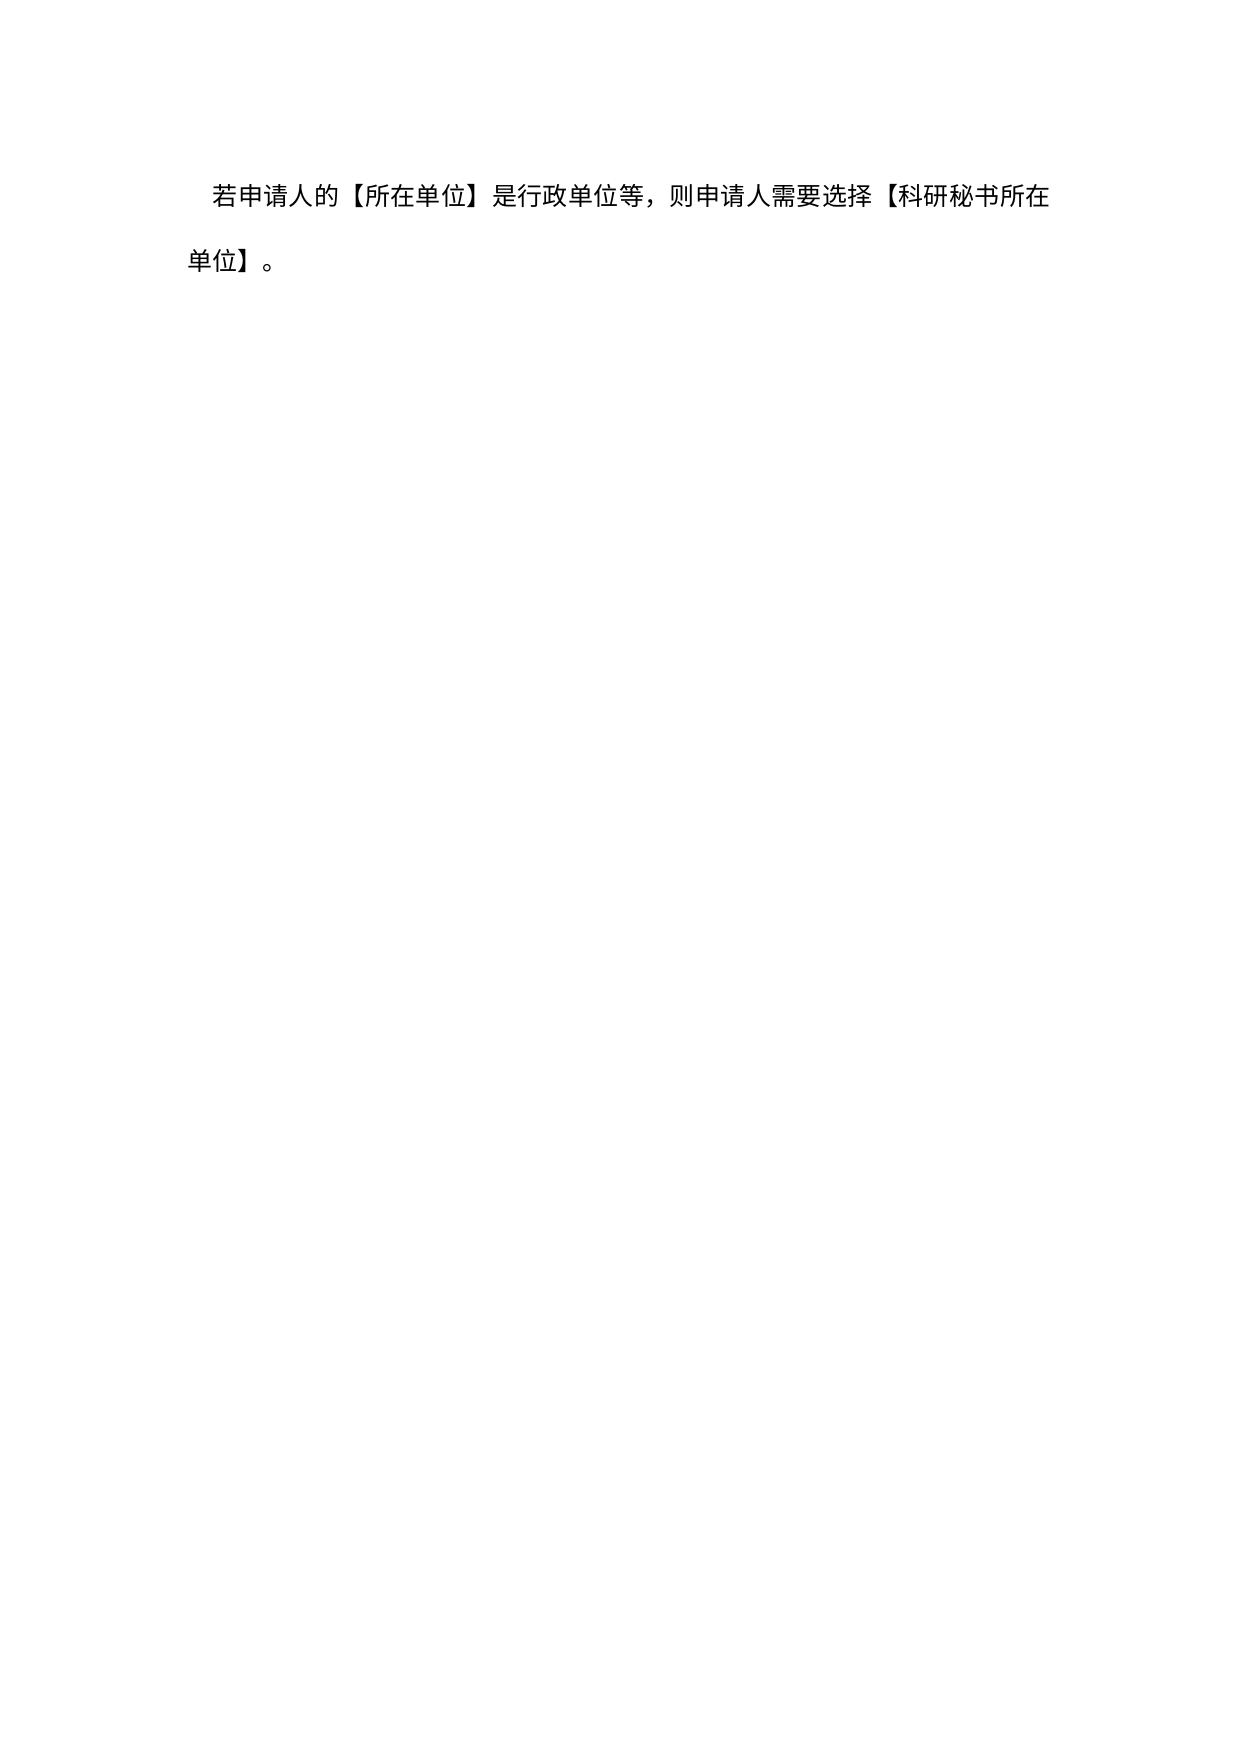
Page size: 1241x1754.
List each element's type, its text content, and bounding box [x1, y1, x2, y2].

text 若申请人的【所在单位】是行政单位等，则申请人需要选择【科研秘书所在单位】。 [187, 162, 1053, 292]
